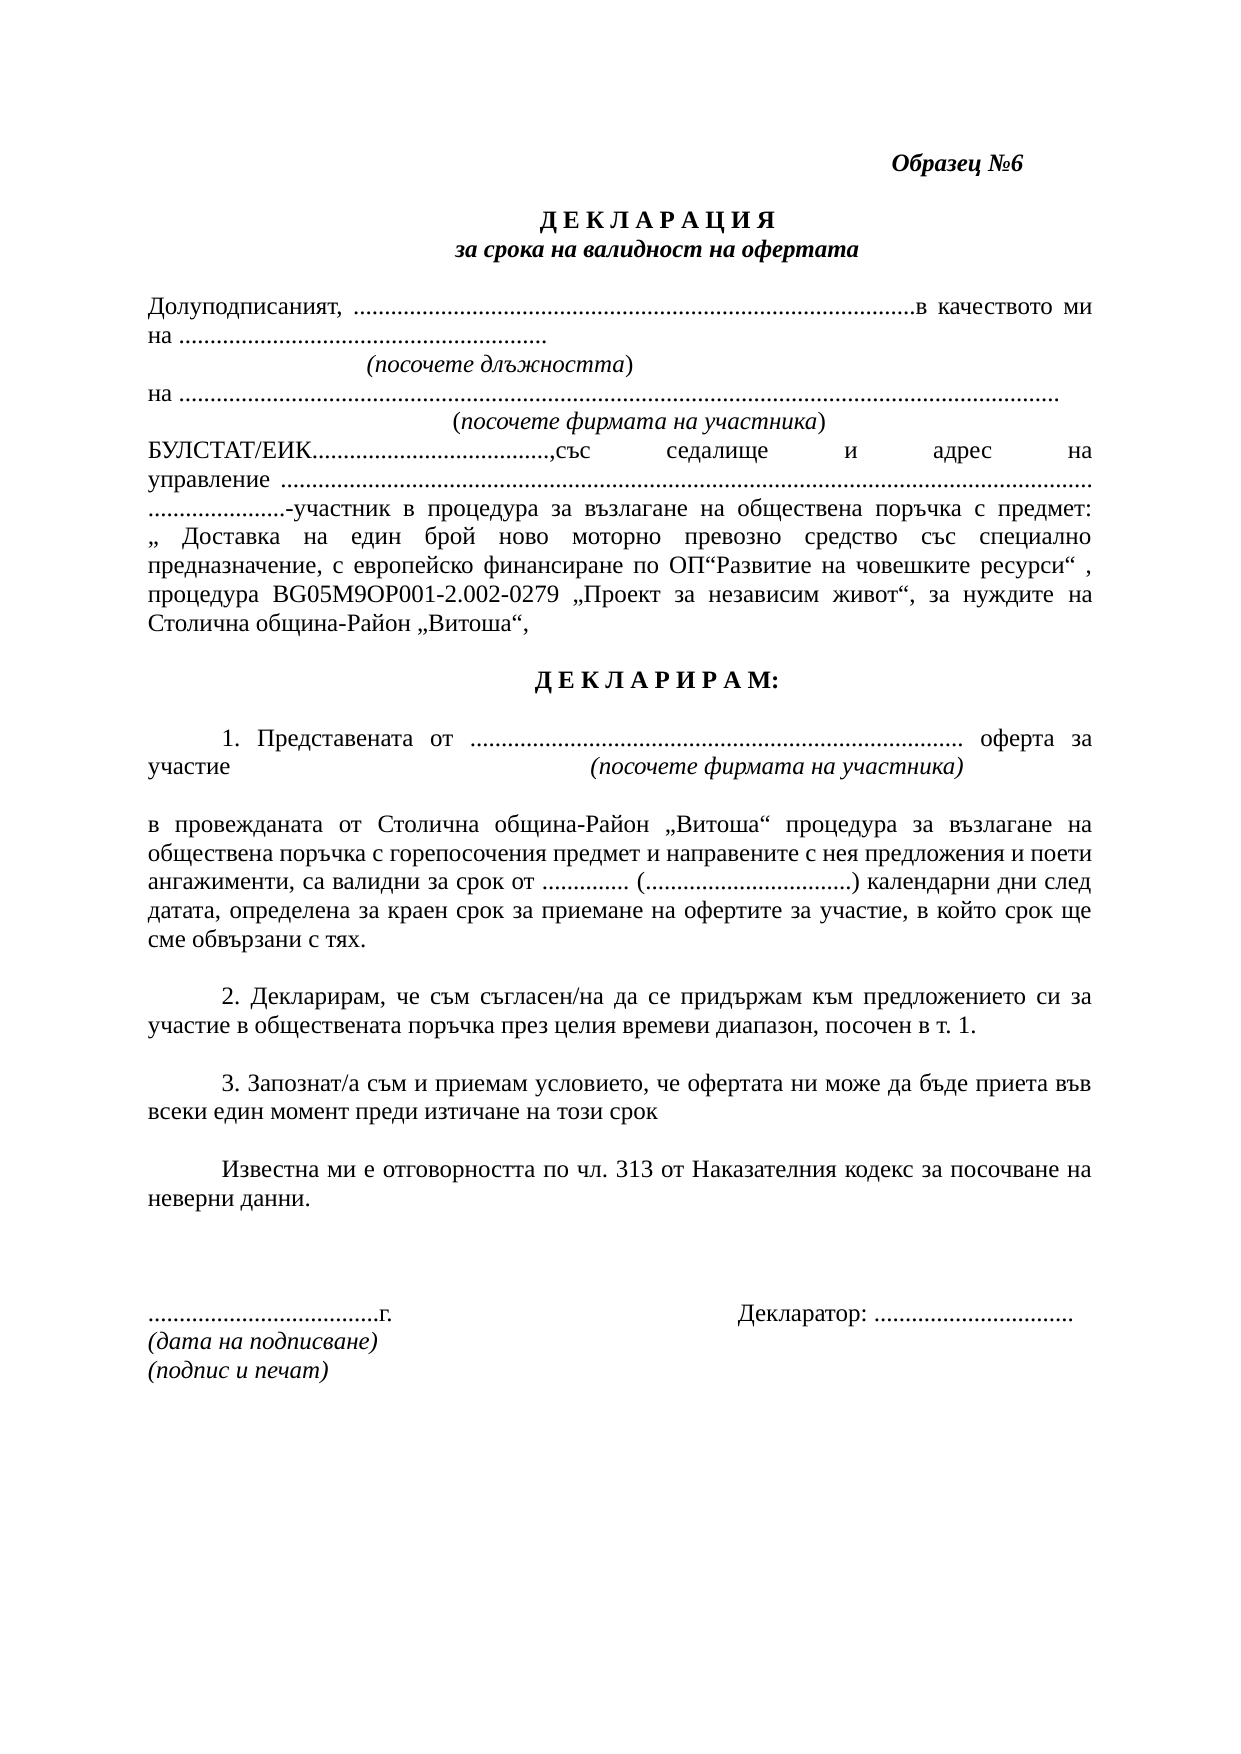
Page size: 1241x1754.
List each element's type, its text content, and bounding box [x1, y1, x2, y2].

text Известна ми е отговорността по чл. 313 от Наказателния кодекс за посочване на неверни данни. [148, 1154, 1093, 1211]
text за срока на валидност на офертата [148, 234, 1093, 263]
text 1. Представената от ............................................................................... оферта за участие (посочете фирмата на участника) [148, 723, 1093, 780]
text (посочете длъжността) [148, 349, 1093, 378]
text (дата на подписване) (подпис и печат) [148, 1326, 1093, 1384]
text на ............................................................................................................................................. [148, 378, 1093, 406]
text БУЛСТАТ/ЕИК......................................,със седалище и адрес на управление ........................................................................................................................................................-участник в процедура за възлагане на обществена поръчка с предмет: „ Доставка на един брой ново моторно превозно средство със специално предназначение, с европейско финансиране по ОП“Развитие на човешките ресурси“ , процедура BG05M9OP001-2.002-0279 „Проект за независим живот“, за нуждите на Столична община-Район „Витоша“, [148, 435, 1093, 636]
text 3. Запознат/а съм и приемам условието, че офертата ни може да бъде приета във всеки един момент преди изтичане на този срок [148, 1068, 1093, 1125]
text .....................................г. Декларатор: ................................ [148, 1298, 1093, 1326]
text Образец №6 [148, 148, 1093, 176]
text в провежданата от Столична община-Район „Витоша“ процедура за възлагане на обществена поръчка с горепосочения предмет и направените с нея предложения и поети ангажименти, са валидни за срок от .............. (.................................) календарни дни след датата, определена за краен срок за приемане на офертите за участие, в който срок ще сме обвързани с тях. [148, 809, 1093, 953]
text Долуподписаният, ..........................................................................................в качеството ми на ........................................................... [148, 291, 1093, 349]
text (посочете фирмата на участника) [148, 406, 1093, 435]
text Д Е К Л А Р И Р А М: [148, 665, 1093, 694]
text Д Е К Л А Р А Ц И Я [148, 205, 1093, 234]
text 2. Декларирам, че съм съгласен/на да се придържам към предложението си за участие в обществената поръчка през целия времеви диапазон, посочен в т. 1. [148, 981, 1093, 1039]
